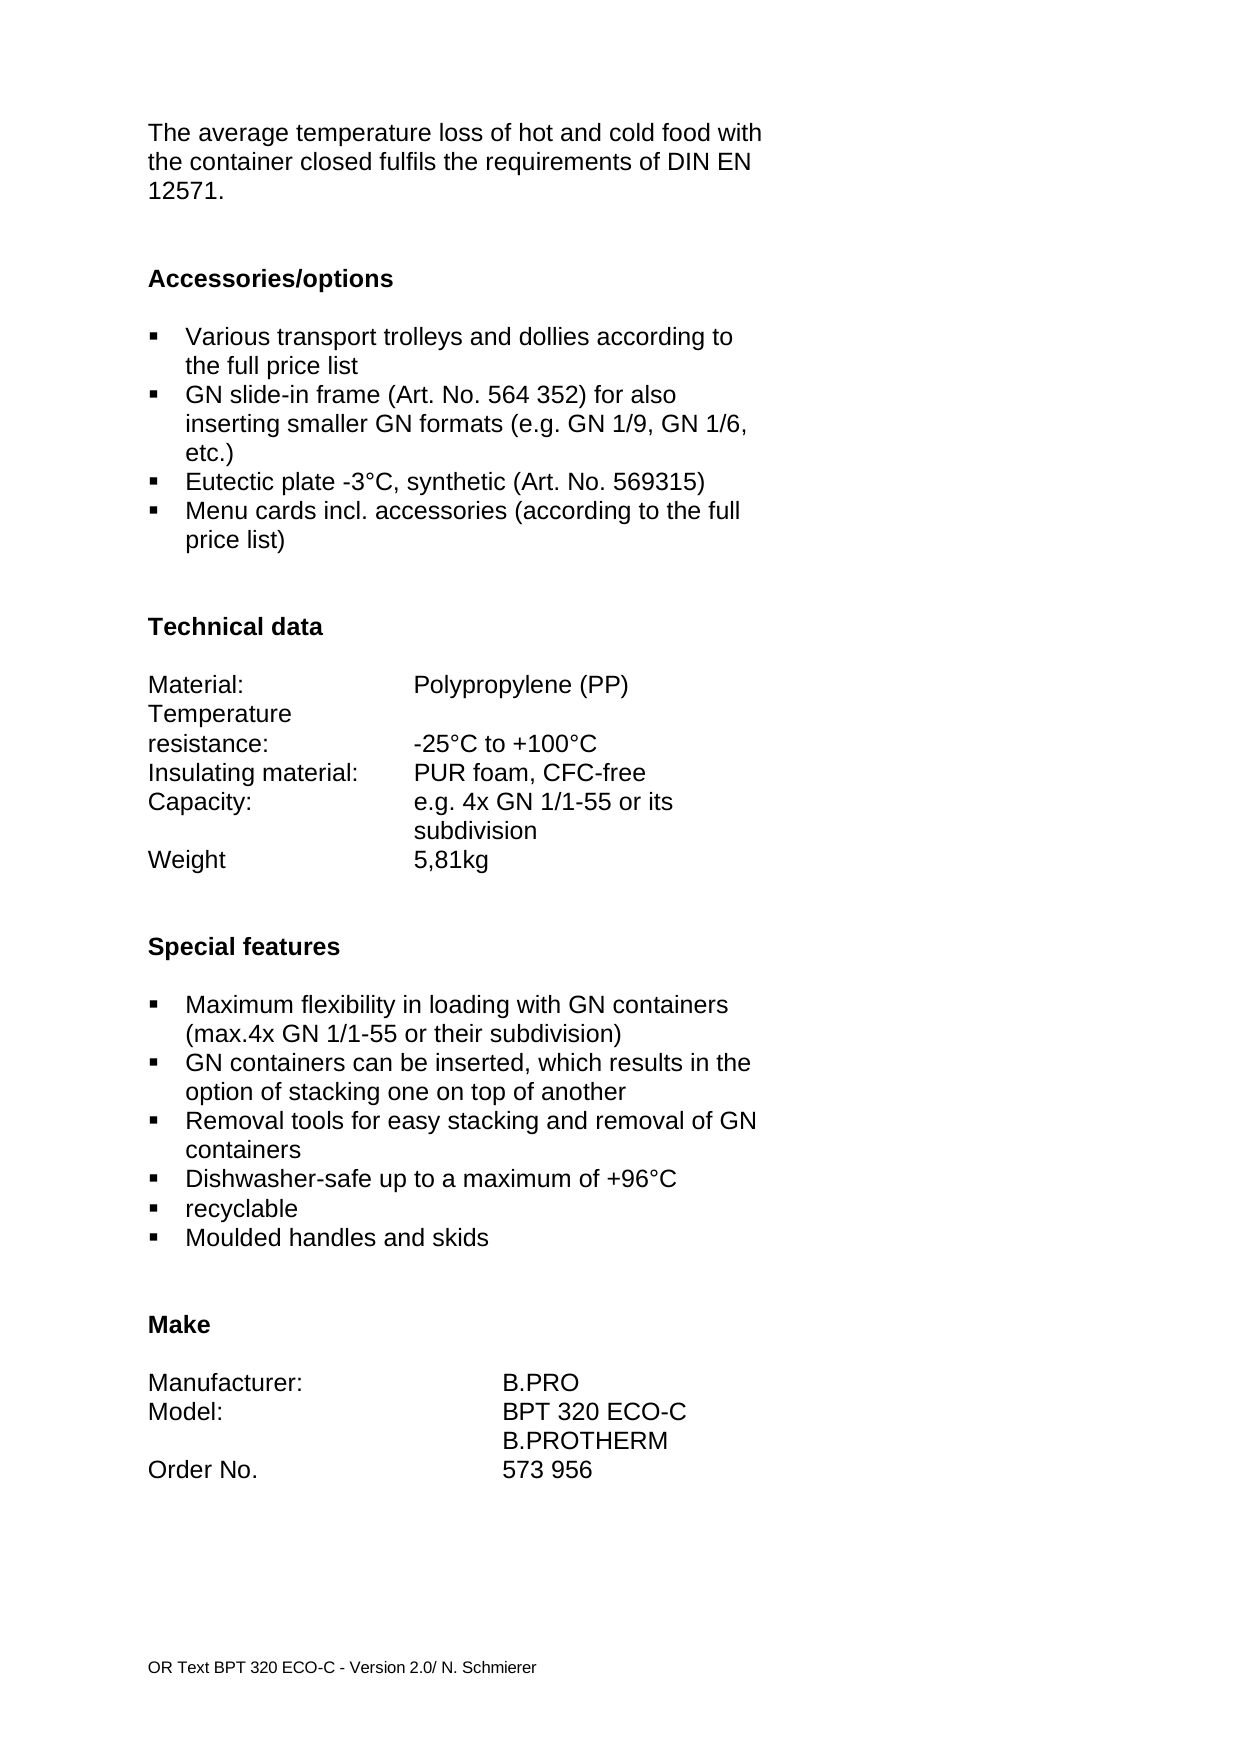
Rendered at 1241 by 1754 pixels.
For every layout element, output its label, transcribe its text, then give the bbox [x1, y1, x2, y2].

text Technical data [148, 612, 768, 641]
text Manufacturer: B.PRO [148, 1368, 753, 1397]
list Eutectic plate -3°C, synthetic (Art. No. 569315) [148, 467, 768, 496]
subtitle Accessories/options [148, 263, 753, 292]
text Weight 5,81kg [148, 845, 768, 874]
text Temperature [148, 699, 768, 728]
text Order No. 573 956 [148, 1455, 753, 1484]
text Make [148, 1310, 768, 1339]
list Maximum flexibility in loading with GN containers (max.4x GN 1/1-55 or their subdivision) [148, 990, 768, 1048]
list Various transport trolleys and dollies according to the full price list [148, 322, 768, 380]
text Material: Polypropylene (PP) [148, 670, 768, 699]
text Model: BPT 320 ECO-C [148, 1397, 768, 1426]
text resistance: -25°C to +100°C [148, 728, 768, 757]
list Dishwasher-safe up to a maximum of +96°C [148, 1164, 768, 1193]
text The average temperature loss of hot and cold food with the container closed fulfils the requirements of DIN EN 12571. [148, 118, 768, 205]
list Moulded handles and skids [148, 1222, 768, 1252]
list GN slide-in frame (Art. No. 564 352) for also inserting smaller GN formats (e.g. GN 1/9, GN 1/6, etc.) [148, 380, 768, 467]
list recyclable [148, 1193, 768, 1222]
text B.PROTHERM [148, 1426, 768, 1455]
text Insulating material: PUR foam, CFC-free [148, 757, 768, 787]
list Menu cards incl. accessories (according to the full price list) [148, 496, 768, 554]
subtitle Special features [148, 932, 753, 961]
list GN containers can be inserted, which results in the option of stacking one on top of another [148, 1048, 768, 1106]
text Capacity: e.g. 4x GN 1/1-55 or its subdivision [148, 787, 768, 845]
list Removal tools for easy stacking and removal of GN containers [148, 1106, 768, 1164]
